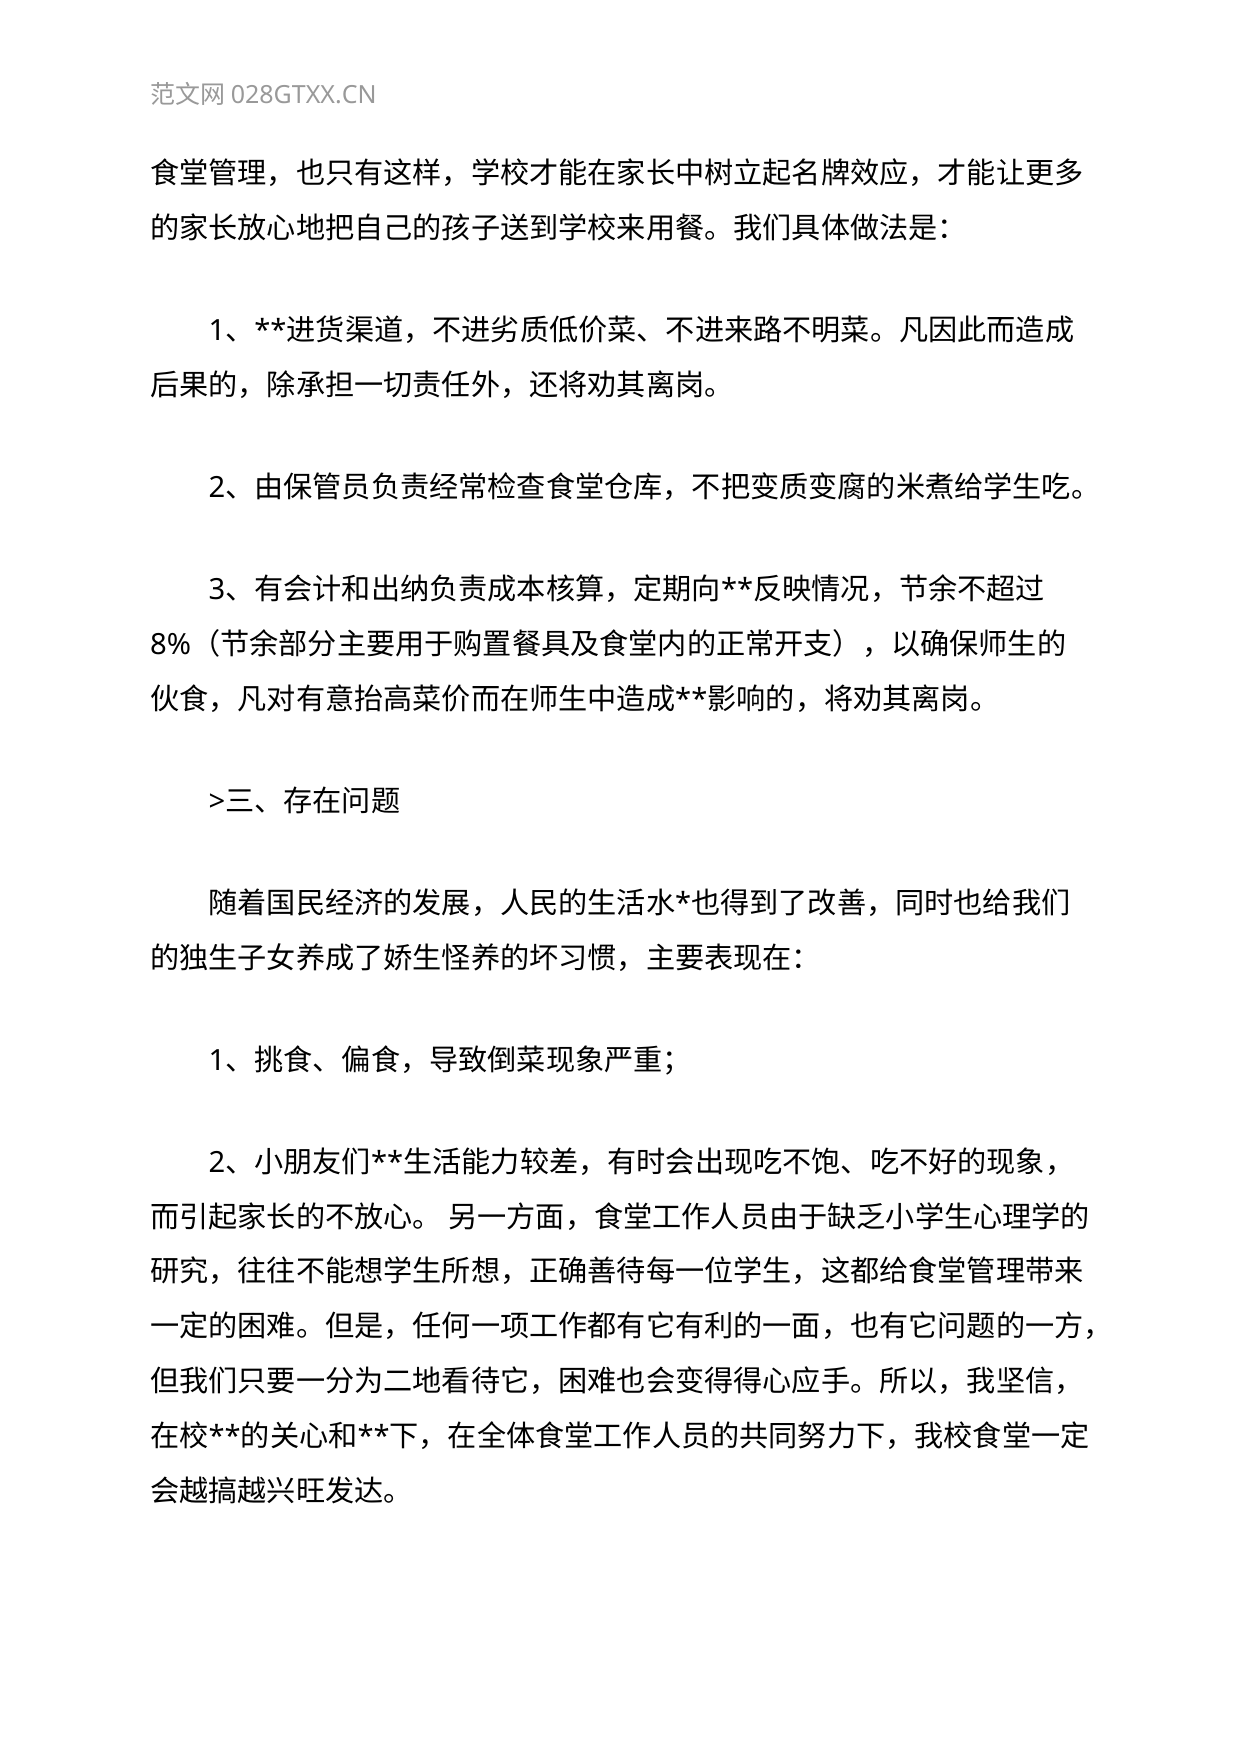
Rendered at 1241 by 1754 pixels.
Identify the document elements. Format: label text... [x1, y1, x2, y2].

text 2、小朋友们**生活能力较差，有时会出现吃不饱、吃不好的现象，而引起家长的不放心。 另一方面，食堂工作人员由于缺乏小学生心理学的研究，往往不能想学生所想，正确善待每一位学生，这都给食堂管理带来一定的困难。但是，任何一项工作都有它有利的一面，也有它问题的一方，但我们只要一分为二地看待它，困难也会变得得心应手。所以，我坚信，在校**的关心和**下，在全体食堂工作人员的共同努力下，我校食堂一定会越搞越兴旺发达。 [150, 1138, 1090, 1510]
text 3、有会计和出纳负责成本核算，定期向**反映情况，节余不超过8%（节余部分主要用于购置餐具及食堂内的正常开支），以确保师生的伙食，凡对有意抬高菜价而在师生中造成**影响的，将劝其离岗。 [150, 565, 1090, 718]
text 1、挑食、偏食，导致倒菜现象严重； [150, 1036, 1090, 1078]
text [150, 150, 1090, 247]
text 2、由保管员负责经常检查食堂仓库，不把变质变腐的米煮给学生吃。 [150, 463, 1090, 506]
text 1、**进货渠道，不进劣质低价菜、不进来路不明菜。凡因此而造成后果的，除承担一切责任外，还将劝其离岗。 [150, 307, 1090, 404]
text 随着国民经济的发展，人民的生活水*也得到了改善，同时也给我们的独生子女养成了娇生怪养的坏习惯，主要表现在： [150, 879, 1090, 977]
text >三、存在问题 [150, 777, 1090, 820]
